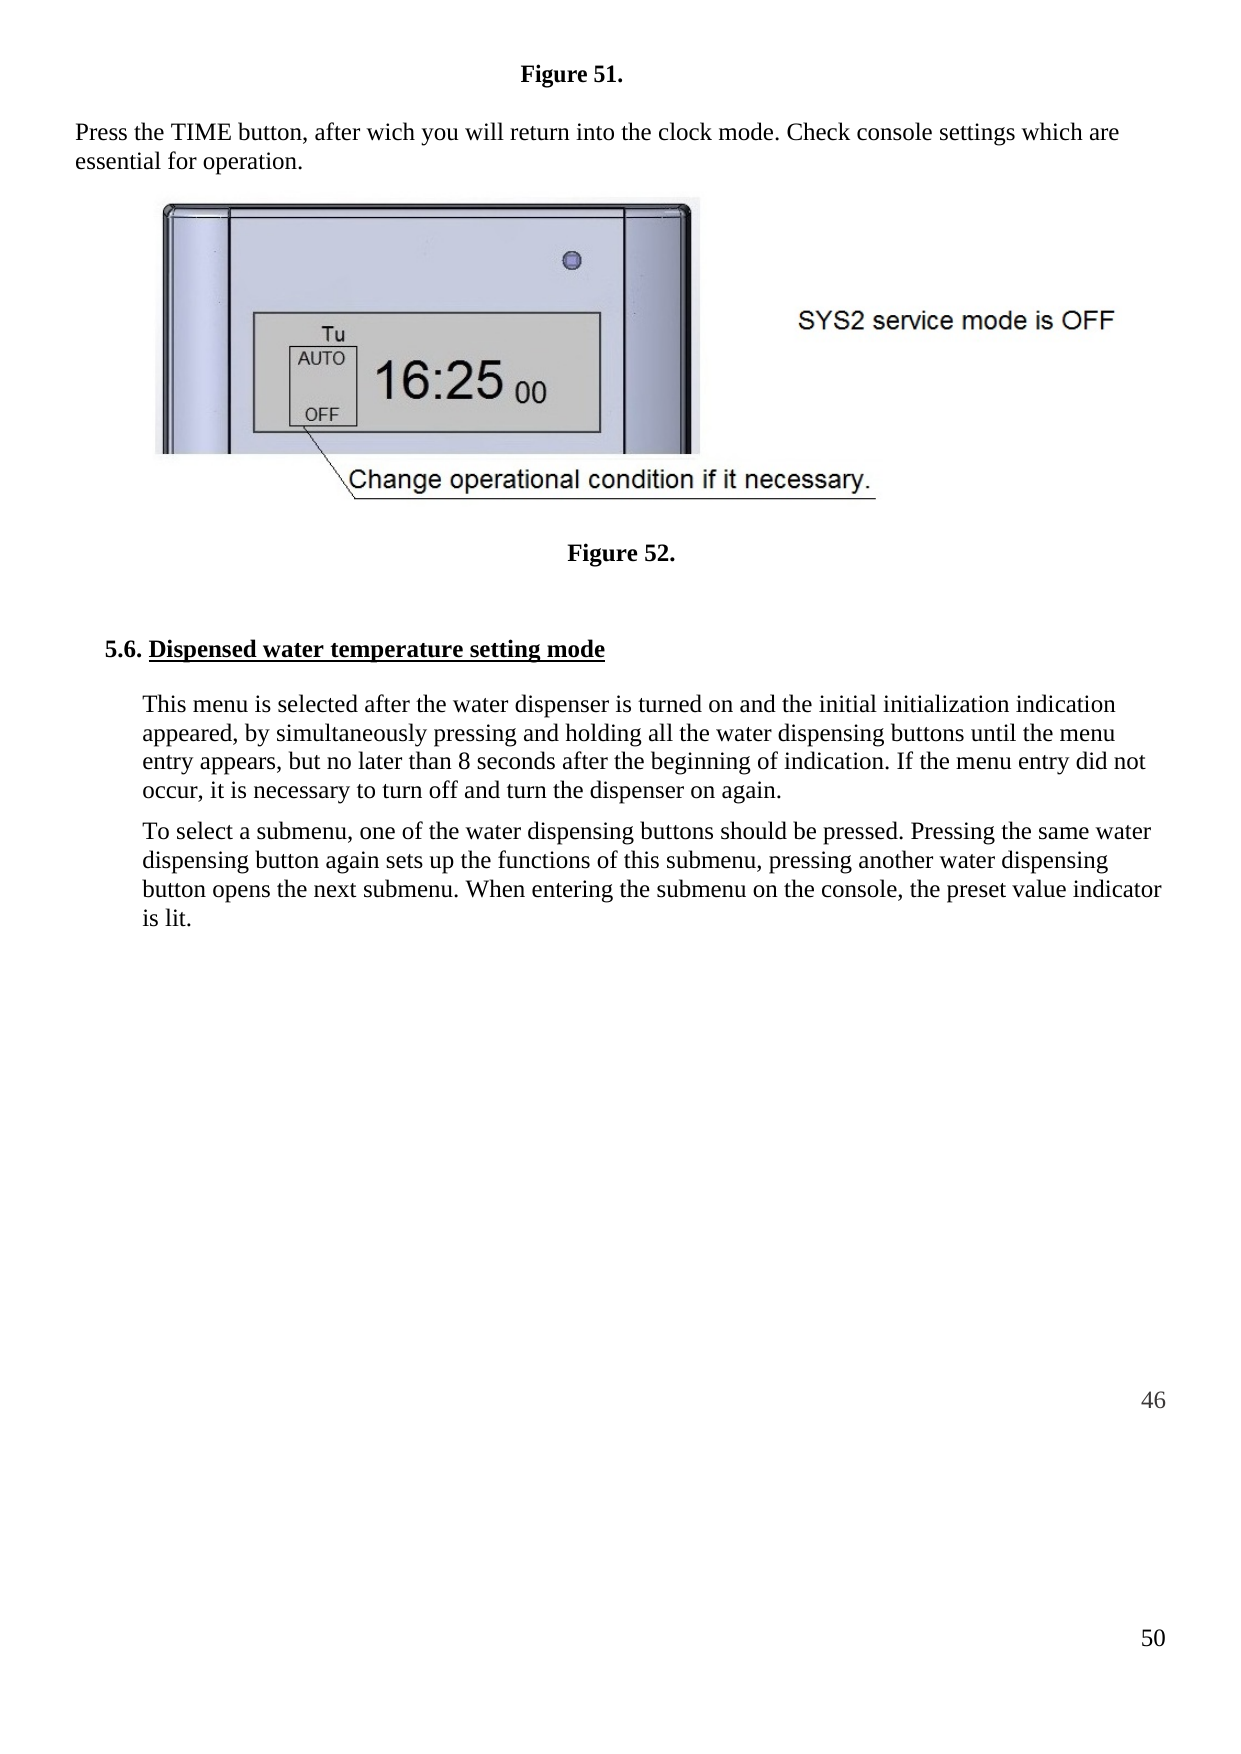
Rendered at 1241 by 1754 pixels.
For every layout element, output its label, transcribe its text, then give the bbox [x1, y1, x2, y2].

text Press the TIME button, after wich you will return into the clock mode. Check console settings which are essential for operation. [75, 117, 1178, 175]
picture [152, 185, 1123, 507]
text To select a submenu, one of the water dispensing buttons should be pressed. Pressing the same water dispensing button again sets up the functions of this submenu, pressing another water dispensing button opens the next submenu. When entering the submenu on the console, the preset value indicator is lit. [142, 816, 1163, 931]
text Figure 52. [64, 538, 1178, 566]
subtitle Figure 51. [64, 59, 1079, 88]
text This menu is selected after the water dispenser is turned on and the initial initialization indication appeared, by simultaneously pressing and holding all the water dispensing buttons until the menu entry appears, but no later than 8 seconds after the beginning of indication. If the menu entry did not occur, it is necessary to turn off and turn the dispenser on again. [142, 689, 1167, 804]
subtitle 5.6. Dispensed water temperature setting mode [104, 634, 1178, 663]
